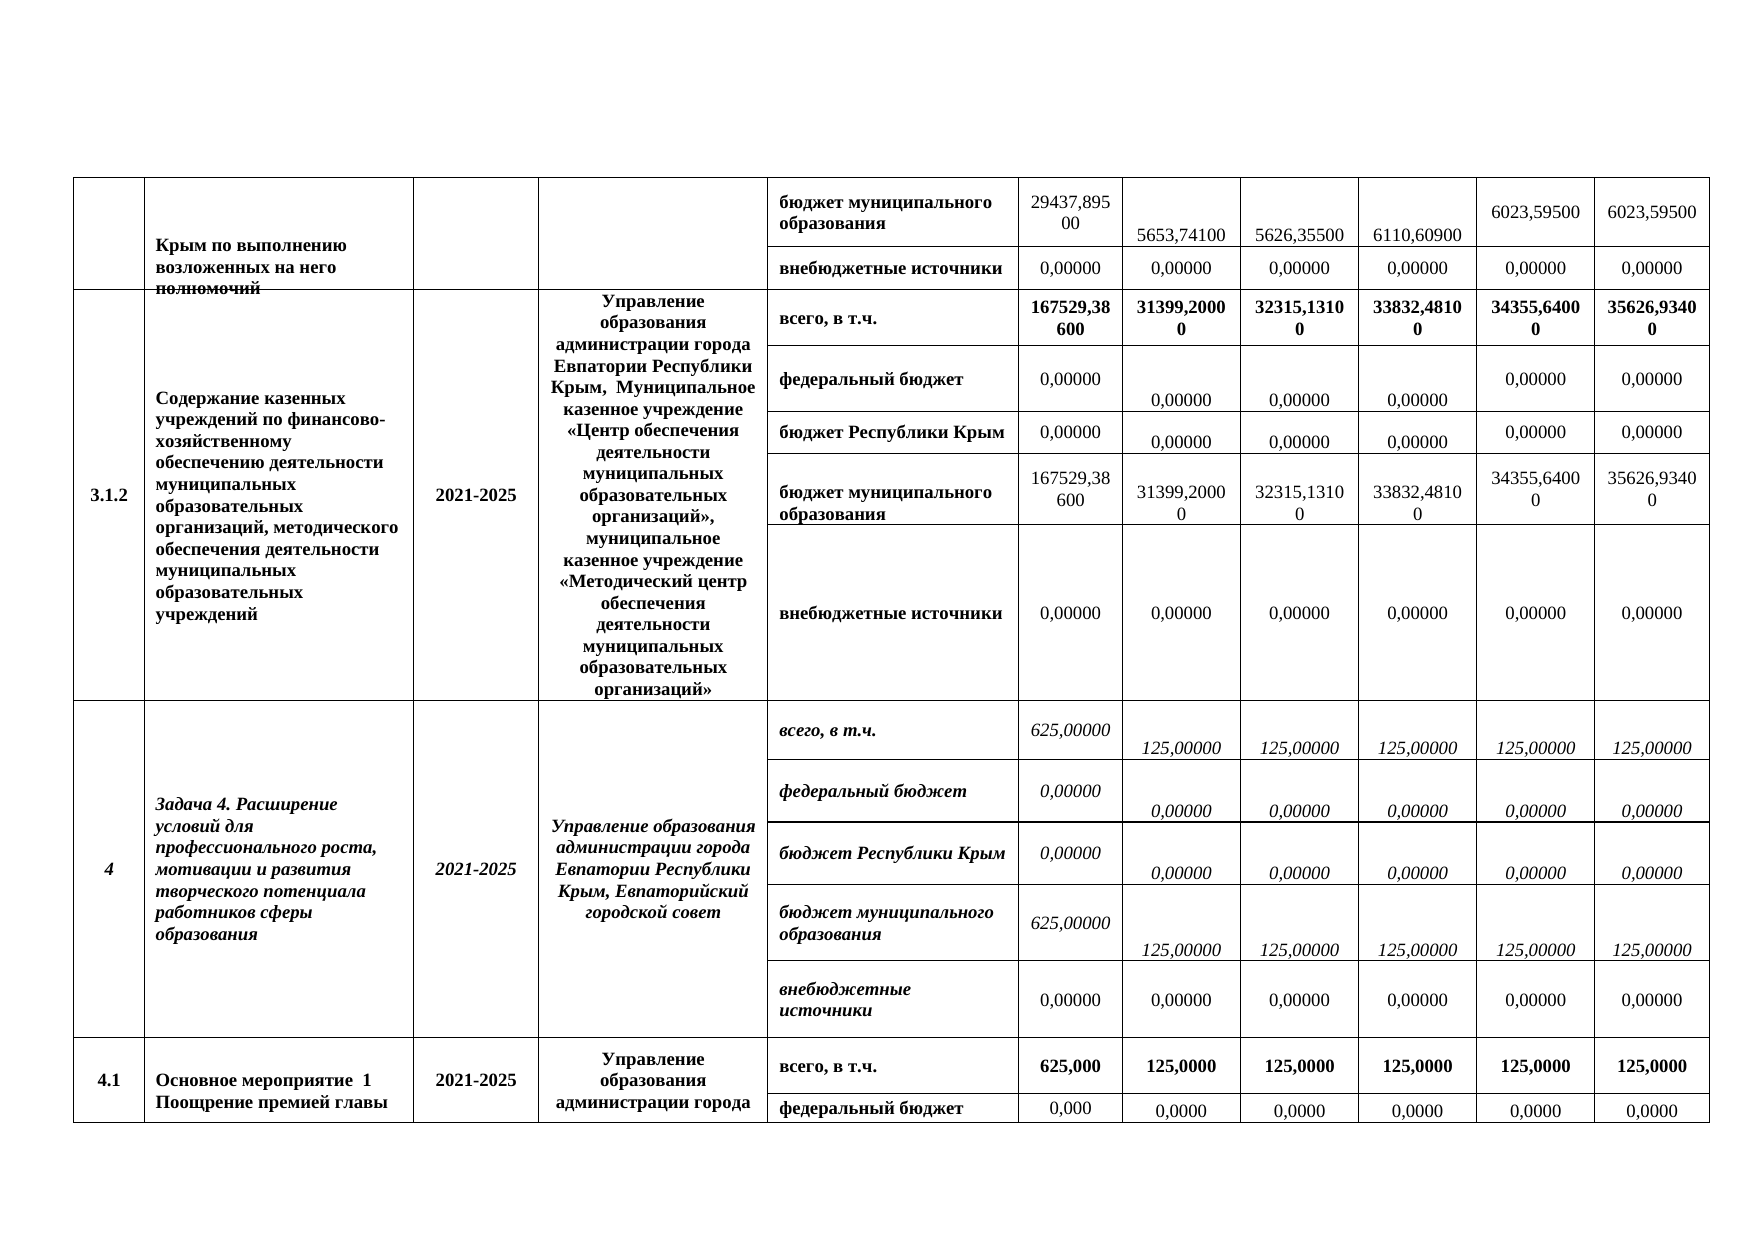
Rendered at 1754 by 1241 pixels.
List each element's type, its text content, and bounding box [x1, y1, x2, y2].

table_cell 0,00000 [1359, 760, 1476, 821]
table_cell 0,00000 [1359, 961, 1476, 1037]
table_cell 0,00000 [1595, 823, 1709, 884]
table_cell Основное мероприятие 1 Поощрение премией главы муниципального образования городской округ Евпатория Республики Крым работников образовательных учреждений [145, 1038, 413, 1122]
table_cell 0,00000 [1241, 760, 1358, 821]
table_cell 29437,89500 [1019, 178, 1122, 246]
table_cell 0,00000 [1019, 247, 1122, 289]
table_cell 0,00000 [1241, 247, 1358, 289]
table_cell 0,00000 [1241, 525, 1358, 699]
table_cell бюджет Республики Крым [768, 823, 1018, 884]
table_cell 167529,38600 [1019, 454, 1122, 524]
table_cell 0,00000 [1477, 823, 1594, 884]
table_cell 0,00000 [1595, 760, 1709, 821]
table_cell 0,0000 [1595, 1094, 1709, 1122]
table_cell 125,00000 [1595, 885, 1709, 960]
table_cell 31399,20000 [1123, 290, 1240, 345]
table_cell федеральный бюджет [768, 346, 1018, 411]
table_cell 0,0000 [1123, 1094, 1240, 1122]
table_cell 0,0000 [1359, 1094, 1476, 1122]
table_cell 0,00000 [1359, 346, 1476, 411]
table_cell 0,00000 [1477, 247, 1594, 289]
table_cell 0,00000 [1123, 346, 1240, 411]
table_cell 0,00000 [1123, 760, 1240, 821]
table_cell бюджет Республики Крым [768, 412, 1018, 452]
table_cell 0,00000 [1477, 412, 1594, 452]
table_cell всего, в т.ч. [768, 1038, 1018, 1093]
table_cell 2021-2025 [414, 1038, 538, 1122]
table_cell 0,00000 [1019, 525, 1122, 699]
table_cell бюджет муниципального образования [768, 178, 1018, 246]
table_cell 0,00000 [1595, 247, 1709, 289]
table_cell 6023,59500 [1477, 178, 1594, 246]
table_cell федеральный бюджет [768, 1094, 1018, 1122]
table_cell 0,00000 [1019, 961, 1122, 1037]
table_cell 0,0000 [1241, 1094, 1358, 1122]
table_cell 6023,59500 [1595, 178, 1709, 246]
table_cell бюджет муниципального образования [768, 885, 1018, 960]
table_cell 35626,93400 [1595, 290, 1709, 345]
table_cell 167529,38600 [1019, 290, 1122, 345]
table_cell 0,00000 [1123, 961, 1240, 1037]
table_cell бюджет муниципального образования [768, 454, 1018, 524]
table_cell 33832,48100 [1359, 454, 1476, 524]
table_cell 125,0000 [1123, 1038, 1240, 1093]
table_cell 125,00000 [1241, 885, 1358, 960]
table_cell внебюджетные источники [768, 525, 1018, 699]
table_cell 0,00000 [1123, 525, 1240, 699]
table_cell 0,00000 [1595, 346, 1709, 411]
table_cell 125,00000 [1595, 701, 1709, 759]
table_cell 34355,64000 [1477, 454, 1594, 524]
table_cell внебюджетные источники [768, 247, 1018, 289]
table_cell 625,00000 [1019, 701, 1122, 759]
table_cell 0,00000 [1123, 412, 1240, 452]
table_cell 0,00000 [1241, 961, 1358, 1037]
table_cell всего, в т.ч. [768, 701, 1018, 759]
table_cell 125,0000 [1359, 1038, 1476, 1093]
table_cell 0,00000 [1241, 412, 1358, 452]
table_cell Управление образования администрации города Евпатории Республики Крым, Евпаторийский городской совет [539, 701, 767, 1037]
table_cell 0,00000 [1477, 346, 1594, 411]
table_cell 2021-2025 [414, 701, 538, 1037]
table_cell 34355,64000 [1477, 290, 1594, 345]
table_cell 31399,20000 [1123, 454, 1240, 524]
table_cell 0,000 [1019, 1094, 1122, 1122]
table_cell 625,00000 [1019, 885, 1122, 960]
table_cell Задача 4. Расширение условий для профессионального роста, мотивации и развития творческого потенциала работников сферы образования [145, 701, 413, 1037]
table_cell всего, в т.ч. [768, 290, 1018, 345]
table_cell 125,00000 [1477, 701, 1594, 759]
table_cell 0,00000 [1123, 247, 1240, 289]
table_cell 0,00000 [1359, 525, 1476, 699]
table_cell 0,0000 [1477, 1094, 1594, 1122]
table_cell 0,00000 [1241, 823, 1358, 884]
table_cell 4.1 [74, 1038, 144, 1122]
table_cell 0,00000 [1019, 412, 1122, 452]
table_cell 125,00000 [1241, 701, 1358, 759]
table_cell 125,00000 [1359, 701, 1476, 759]
table_cell 4 [74, 701, 144, 1037]
table_cell Управление образования администрации города Евпатории Республики Крым, Евпаторийский городской совет [539, 1038, 767, 1122]
table_cell 125,0000 [1477, 1038, 1594, 1093]
table_cell 0,00000 [1477, 760, 1594, 821]
table_cell 125,0000 [1595, 1038, 1709, 1093]
table_cell 5626,35500 [1241, 178, 1358, 246]
table_cell 35626,93400 [1595, 454, 1709, 524]
table_cell 0,00000 [1595, 961, 1709, 1037]
table_cell 0,00000 [1019, 823, 1122, 884]
table_cell Содержание казенных учреждений по финансово-хозяйственному обеспечению деятельности муниципальных образовательных организаций, методического обеспечения деятельности муниципальных образовательных учреждений [145, 290, 413, 699]
table_cell 0,00000 [1123, 823, 1240, 884]
table_cell 125,00000 [1123, 701, 1240, 759]
table_cell 0,00000 [1477, 525, 1594, 699]
table_cell 2021-2025 [414, 290, 538, 699]
table_cell 0,00000 [1477, 961, 1594, 1037]
table_cell 33832,48100 [1359, 290, 1476, 345]
table_cell 0,00000 [1359, 247, 1476, 289]
table_cell 0,00000 [1241, 346, 1358, 411]
table_cell 125,00000 [1359, 885, 1476, 960]
table_cell 0,00000 [1359, 412, 1476, 452]
table_cell 0,00000 [1595, 525, 1709, 699]
table_cell 625,000 [1019, 1038, 1122, 1093]
table_cell 32315,13100 [1241, 454, 1358, 524]
table_cell 0,00000 [1019, 760, 1122, 821]
table_cell 125,00000 [1123, 885, 1240, 960]
table_cell 5653,74100 [1123, 178, 1240, 246]
table_cell 3.1.2 [74, 290, 144, 699]
table_cell 6110,60900 [1359, 178, 1476, 246]
table_cell 0,00000 [1595, 412, 1709, 452]
table_cell 125,0000 [1241, 1038, 1358, 1093]
table_cell внебюджетные источники [768, 961, 1018, 1037]
table_cell 0,00000 [1359, 823, 1476, 884]
table_cell 125,00000 [1477, 885, 1594, 960]
table_cell федеральный бюджет [768, 760, 1018, 821]
table_cell 32315,13100 [1241, 290, 1358, 345]
table_cell 0,00000 [1019, 346, 1122, 411]
